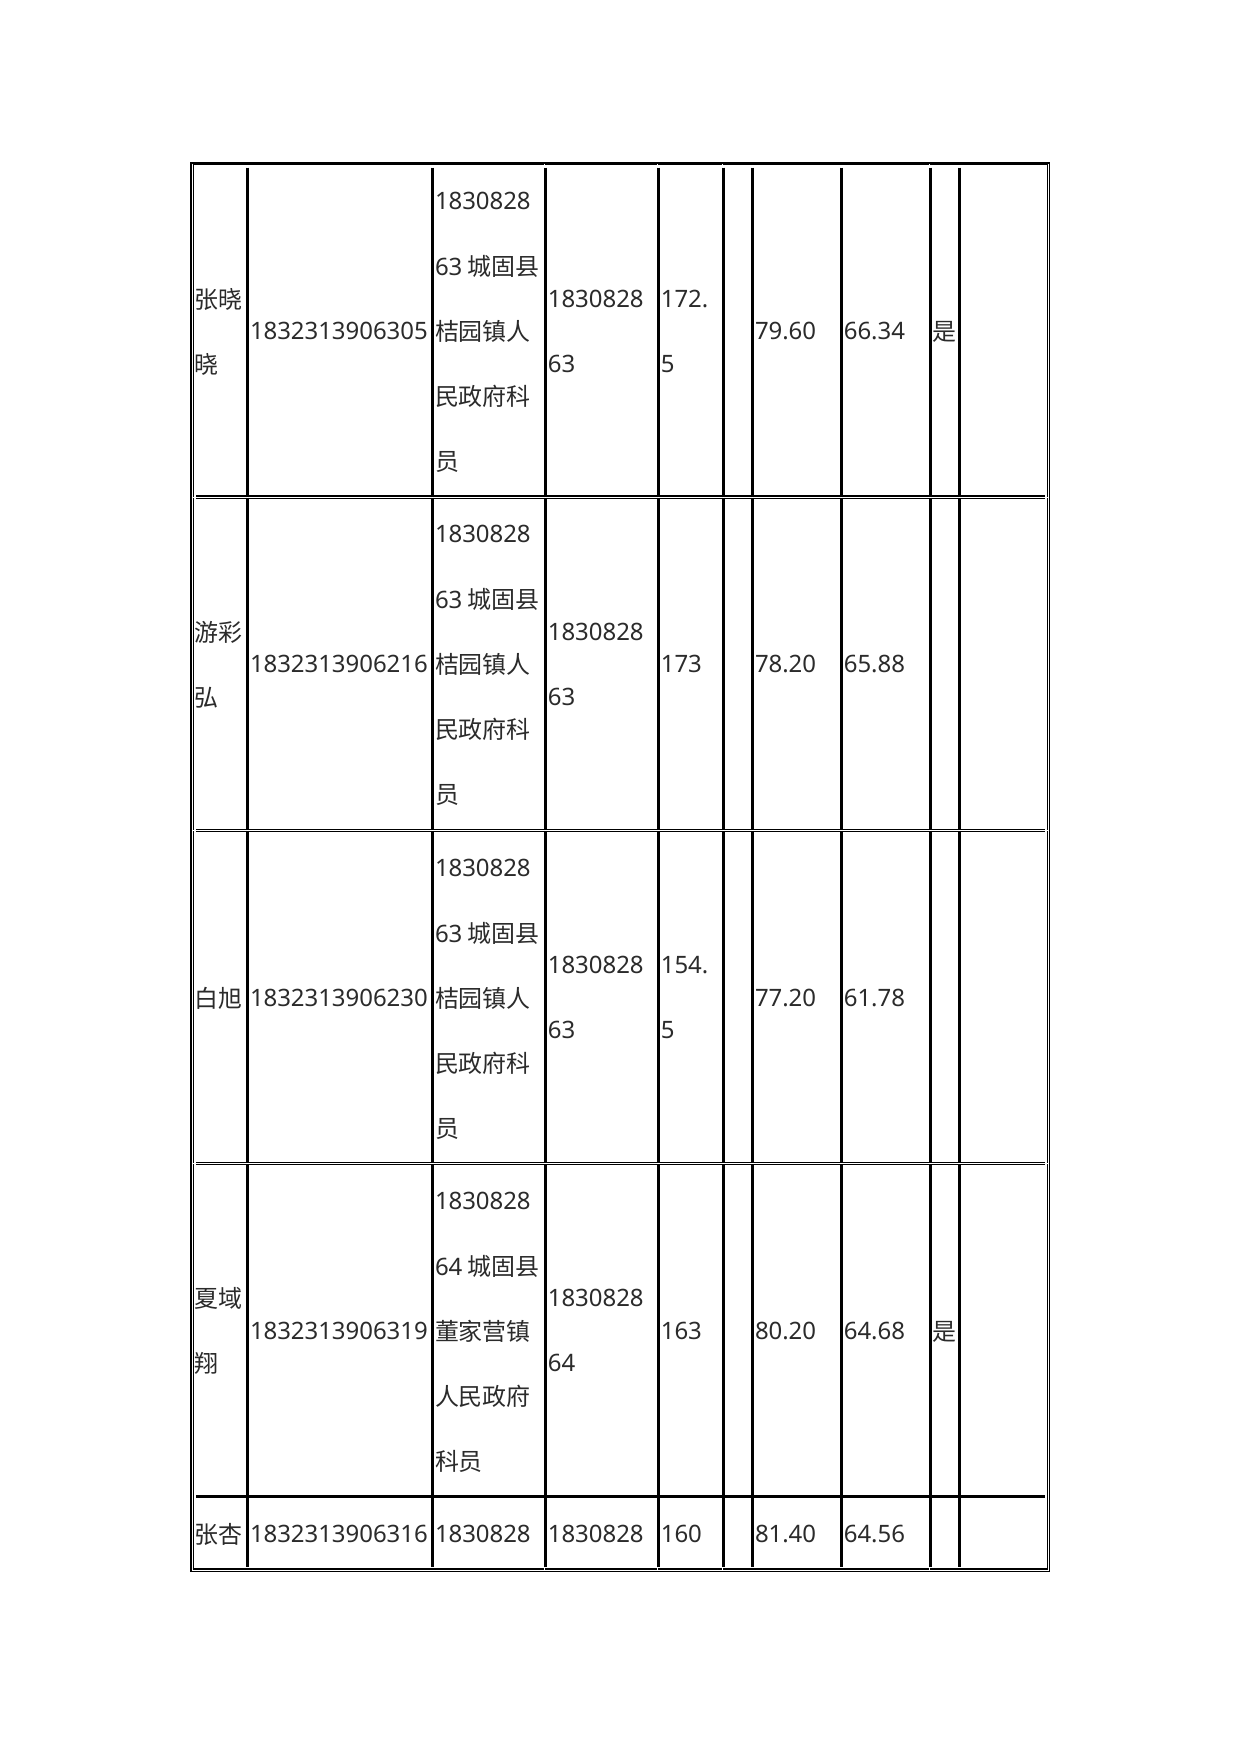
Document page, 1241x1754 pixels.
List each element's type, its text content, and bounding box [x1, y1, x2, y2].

table_cell 64.56 [841, 1498, 930, 1568]
table_cell [725, 1165, 751, 1495]
table_cell 66.34 [841, 164, 930, 495]
table_cell 183082863城固县桔园镇人民政府科员 [434, 499, 544, 828]
table_cell 183082863城固县桔园镇人民政府科员 [432, 164, 545, 495]
table_cell [932, 832, 958, 1162]
table_cell 183082864城固县董家营镇人民政府科员 [434, 1165, 544, 1495]
table_cell 183082864 [545, 1498, 658, 1568]
table_cell [961, 495, 1047, 828]
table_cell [432, 1498, 545, 1568]
table_cell 80.20 [754, 1165, 840, 1495]
table_cell [725, 499, 751, 828]
table_cell 64.68 [843, 1165, 929, 1495]
table_cell [725, 832, 751, 1162]
table_cell 61.78 [843, 832, 929, 1162]
table_cell 是 [930, 165, 959, 495]
table_cell 173 [660, 499, 722, 828]
table_cell 张杏林 [194, 1495, 247, 1568]
table_cell 183082863城固县桔园镇人民政府科员 [434, 832, 544, 1162]
table_cell [930, 1498, 959, 1568]
table_cell 张晓晓 [194, 165, 247, 495]
table_cell 183082864 [547, 1165, 657, 1495]
table_cell 183082863 [547, 499, 657, 828]
table_cell 1832313906230 [249, 832, 431, 1162]
table_cell [959, 165, 1047, 495]
table_cell 183082863 [547, 832, 657, 1162]
table_cell 79.60 [752, 165, 841, 495]
table_cell 183082863 [545, 164, 658, 495]
table_cell 78.20 [754, 499, 840, 828]
table_cell 白旭 [194, 829, 246, 1162]
table_cell 154.5 [660, 832, 722, 1162]
table_cell 游彩弘 [194, 495, 246, 828]
table_cell 65.88 [843, 499, 929, 828]
table_cell 77.20 [754, 832, 840, 1162]
table_cell 160 [658, 1498, 723, 1568]
table_cell 夏域翔 [192, 1162, 247, 1495]
table_cell 1832313906316 [247, 1498, 432, 1568]
table_cell [959, 1495, 1047, 1568]
table_cell 163 [660, 1165, 722, 1495]
table_cell 1832313906216 [249, 499, 431, 828]
table_cell 1832313906319 [249, 1165, 431, 1495]
table_cell [723, 165, 752, 495]
table_cell 1832313906305 [247, 165, 432, 495]
table_cell 172.5 [658, 164, 723, 495]
table_cell 是 [932, 1165, 958, 1495]
table_cell [723, 1498, 752, 1568]
table_cell [932, 499, 958, 828]
table_cell [959, 1162, 1048, 1495]
table_cell 81.40 [752, 1498, 841, 1568]
table_cell [961, 829, 1047, 1162]
